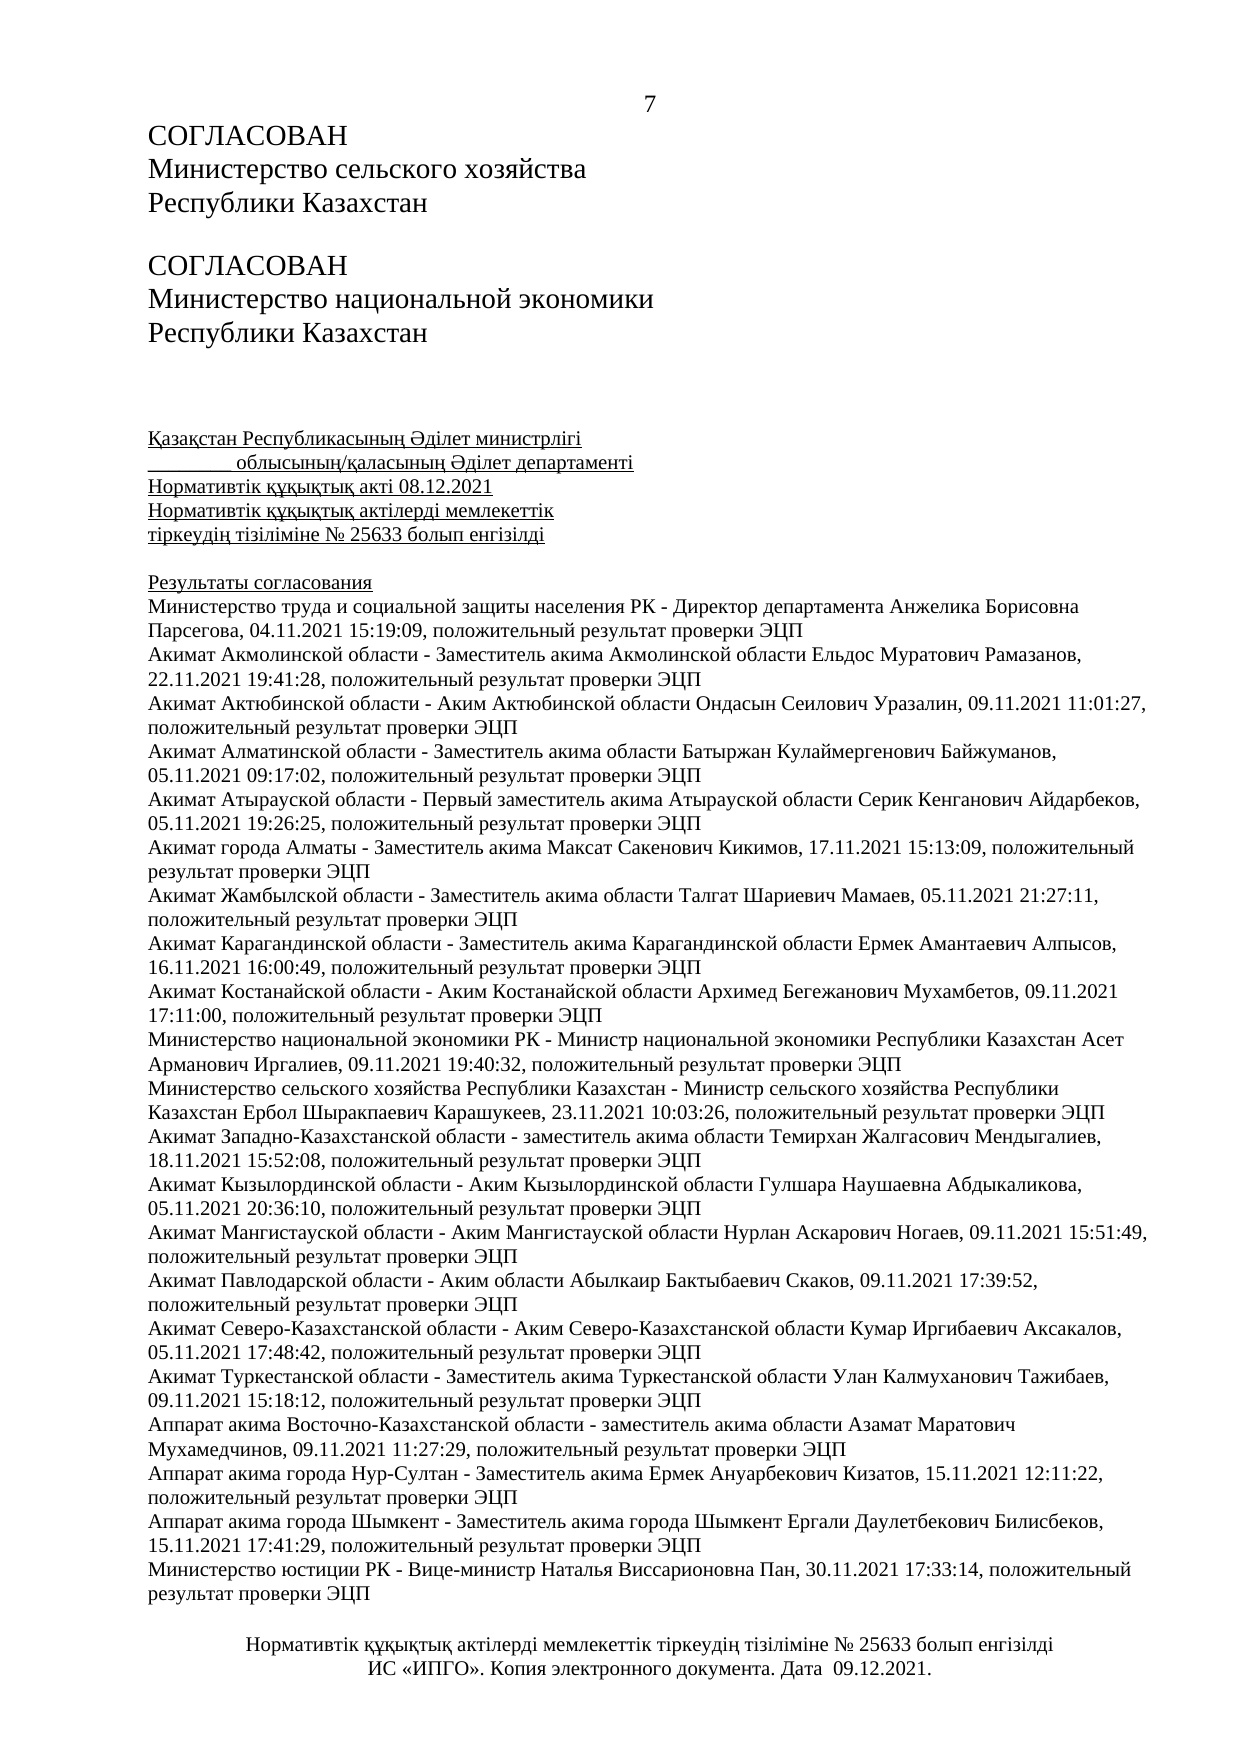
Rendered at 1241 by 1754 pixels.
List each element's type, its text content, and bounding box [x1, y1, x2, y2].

text Акимат Костанайской области - Аким Костанайской области Архимед Бегежанович Мухамбетов, 09.11.2021 17:11:00, положительный результат проверки ЭЦП [148, 979, 1152, 1027]
text Аппарат акима города Нур-Султан - Заместитель акима Ермек Ануарбекович Кизатов, 15.11.2021 12:11:22, положительный результат проверки ЭЦП [148, 1461, 1152, 1509]
text Результаты согласования [148, 570, 1152, 594]
text Акимат Западно-Казахстанской области - заместитель акима области Темирхан Жалгасович Мендыгалиев, 18.11.2021 15:52:08, положительный результат проверки ЭЦП [148, 1124, 1152, 1172]
text СОГЛАСОВАН Министерство национальной экономики Республики Казахстан [148, 248, 1152, 348]
text Акимат Атырауской области - Первый заместитель акима Атырауской области Серик Кенганович Айдарбеков, 05.11.2021 19:26:25, положительный результат проверки ЭЦП [148, 787, 1152, 835]
text Нормативтік құқықтық актілерді мемлекеттік [148, 498, 1152, 522]
text ________ облысының/қаласының Әділет департаменті [148, 450, 1152, 474]
text Акимат Кызылординской области - Аким Кызылординской области Гулшара Наушаевна Абдыкаликова, 05.11.2021 20:36:10, положительный результат проверки ЭЦП [148, 1172, 1152, 1220]
text Министерство сельского хозяйства Республики Казахстан - Министр сельского хозяйства Республики Казахстан Ербол Шыракпаевич Карашукеев, 23.11.2021 10:03:26, положительный результат проверки ЭЦП [148, 1076, 1152, 1124]
text Акимат Жамбылской области - Заместитель акима области Талгат Шариевич Мамаев, 05.11.2021 21:27:11, положительный результат проверки ЭЦП [148, 883, 1152, 931]
text Акимат Карагандинской области - Заместитель акима Карагандинской области Ермек Амантаевич Алпысов, 16.11.2021 16:00:49, положительный результат проверки ЭЦП [148, 931, 1152, 979]
text тіркеудің тізіліміне № 25633 болып енгізілді [148, 522, 1152, 546]
text Акимат Павлодарской области - Аким области Абылкаир Бактыбаевич Скаков, 09.11.2021 17:39:52, положительный результат проверки ЭЦП [148, 1268, 1152, 1316]
text Акимат Алматинской области - Заместитель акима области Батыржан Кулаймергенович Байжуманов, 05.11.2021 09:17:02, положительный результат проверки ЭЦП [148, 739, 1152, 787]
text Қазақстан Республикасының Әділет министрлігі [148, 426, 1152, 450]
text Нормативтік құқықтық акті 08.12.2021 [148, 474, 1152, 498]
text Акимат Мангистауской области - Аким Мангистауской области Нурлан Аскарович Ногаев, 09.11.2021 15:51:49, положительный результат проверки ЭЦП [148, 1220, 1152, 1268]
text СОГЛАСОВАН Министерство сельского хозяйства Республики Казахстан [148, 118, 1152, 219]
text Акимат Туркестанской области - Заместитель акима Туркестанской области Улан Калмуханович Тажибаев, 09.11.2021 15:18:12, положительный результат проверки ЭЦП [148, 1364, 1152, 1412]
text Акимат Акмолинской области - Заместитель акима Акмолинской области Ельдос Муратович Рамазанов, 22.11.2021 19:41:28, положительный результат проверки ЭЦП [148, 642, 1152, 691]
text Аппарат акима Восточно-Казахстанской области - заместитель акима области Азамат Маратович Мухамедчинов, 09.11.2021 11:27:29, положительный результат проверки ЭЦП [148, 1412, 1152, 1461]
text Министерство труда и социальной защиты населения РК - Директор департамента Анжелика Борисовна Парсегова, 04.11.2021 15:19:09, положительный результат проверки ЭЦП [148, 594, 1152, 642]
text Акимат Северо-Казахстанской области - Аким Северо-Казахстанской области Кумар Иргибаевич Аксакалов, 05.11.2021 17:48:42, положительный результат проверки ЭЦП [148, 1316, 1152, 1364]
text Аппарат акима города Шымкент - Заместитель акима города Шымкент Ергали Даулетбекович Билисбеков, 15.11.2021 17:41:29, положительный результат проверки ЭЦП [148, 1509, 1152, 1557]
text Министерство национальной экономики РК - Министр национальной экономики Республики Казахстан Асет Арманович Иргалиев, 09.11.2021 19:40:32, положительный результат проверки ЭЦП [148, 1027, 1152, 1076]
text Акимат Актюбинской области - Аким Актюбинской области Ондасын Сеилович Уразалин, 09.11.2021 11:01:27, положительный результат проверки ЭЦП [148, 691, 1152, 739]
text Акимат города Алматы - Заместитель акима Максат Сакенович Кикимов, 17.11.2021 15:13:09, положительный результат проверки ЭЦП [148, 835, 1152, 883]
text Министерство юстиции РК - Вице-министр Наталья Виссарионовна Пан, 30.11.2021 17:33:14, положительный результат проверки ЭЦП [148, 1557, 1152, 1605]
